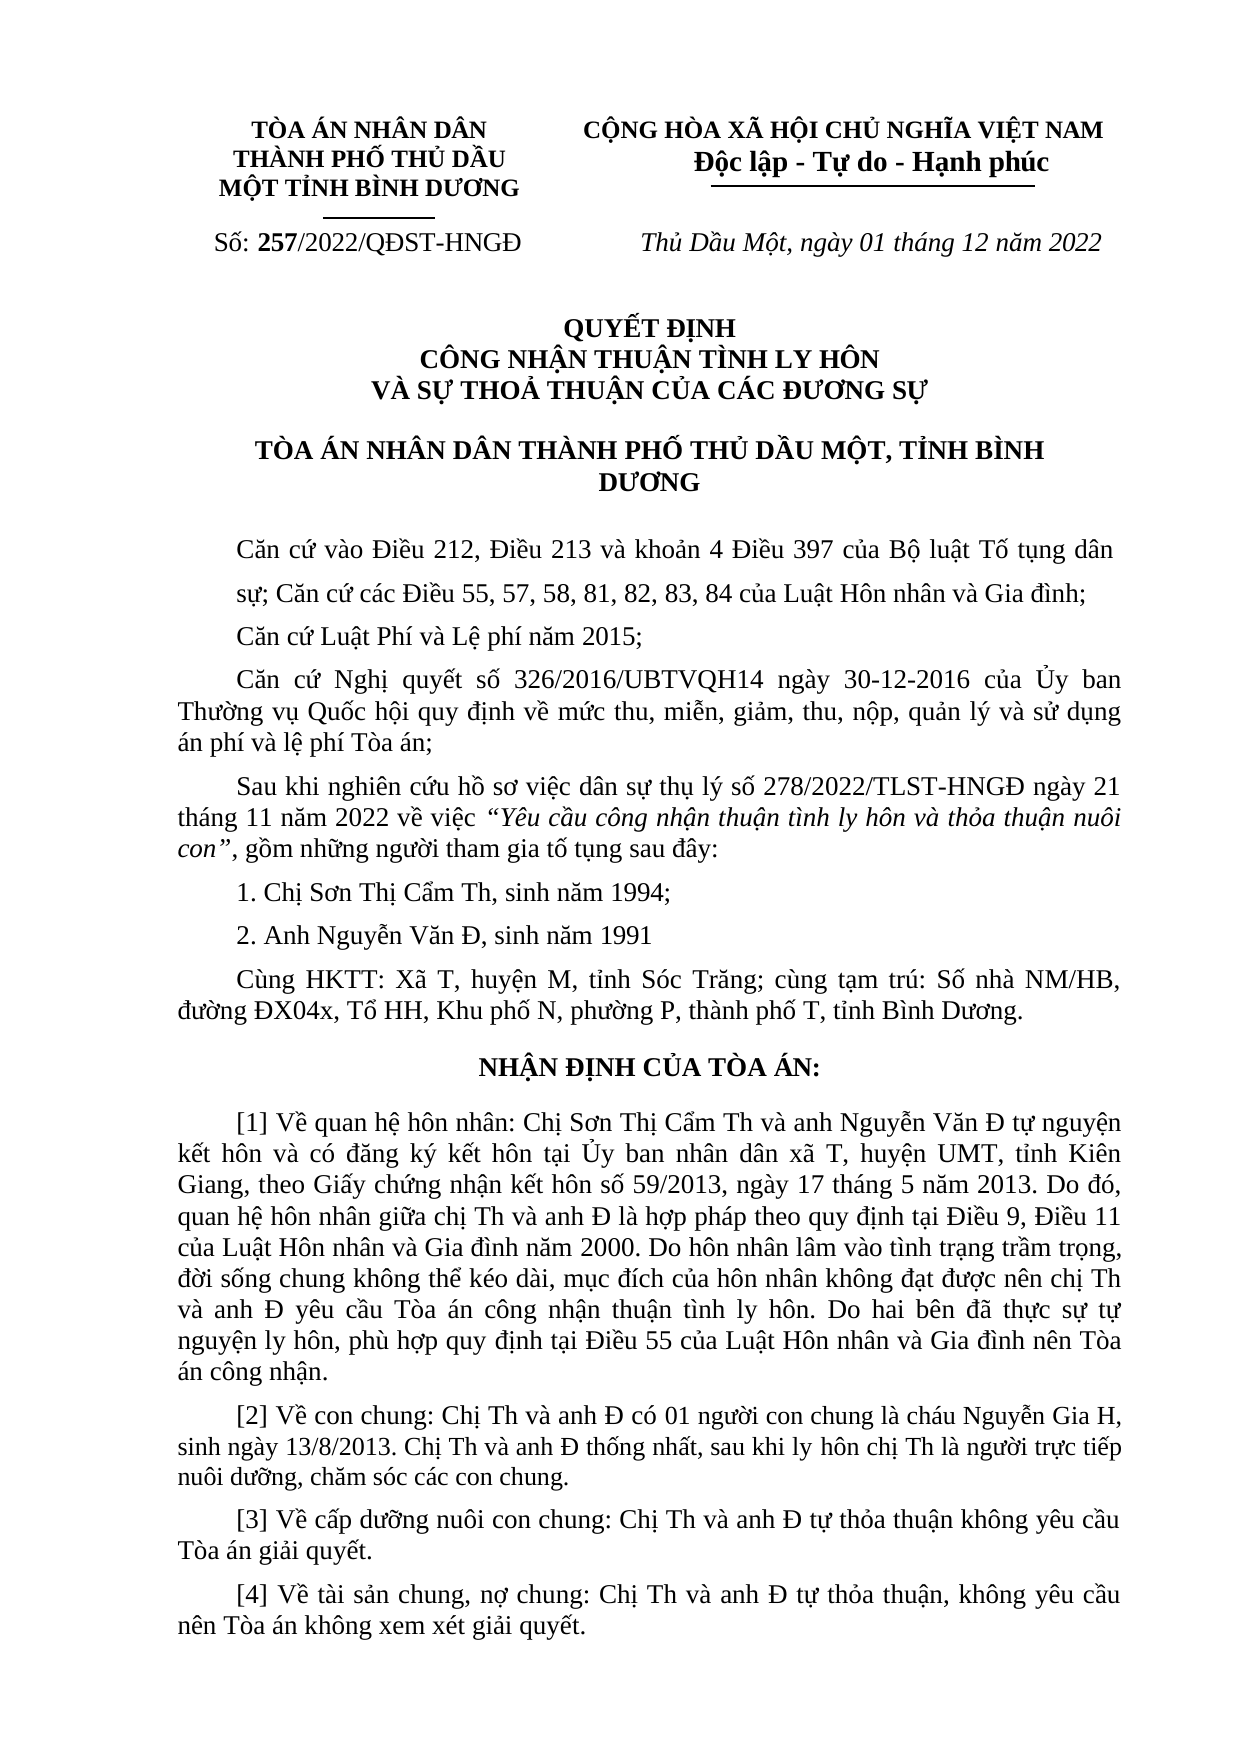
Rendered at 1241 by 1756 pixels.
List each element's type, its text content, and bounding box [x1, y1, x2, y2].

text Căn cứ Nghị quyết số 326/2016/UBTVQH14 ngày 30-12-2016 của Ủy ban Thường vụ Quốc hội quy định về mức thu, miễn, giảm, thu, nộp, quản lý và sử dụng án phí và lệ phí Tòa án; [177, 664, 1122, 757]
text Căn cứ Luật Phí và Lệ phí năm 2015; [236, 621, 1134, 651]
list Anh Nguyễn Văn Đ, sinh năm 1991 [236, 919, 1134, 950]
text VÀ SỰ THOẢ THUẬN CỦA CÁC ĐƯƠNG SỰ [202, 374, 1097, 405]
list Chị Sơn Thị Cẩm Th, sinh năm 1994; [236, 876, 1134, 907]
table_cell Thủ Dầu Một, ngày 01 tháng 12 năm 2022 [561, 217, 1110, 259]
text Sau khi nghiên cứu hồ sơ việc dân sự thụ lý số 278/2022/TLST-HNGĐ ngày 21 tháng 11 năm 2022 về việc “Yêu cầu công nhận thuận tình ly hôn và thỏa thuận nuôi con”, gồm những người tham gia tố tụng sau đây: [177, 770, 1123, 863]
text CÔNG NHẬN THUẬN TÌNH LY HÔN [202, 343, 1097, 374]
list Về quan hệ hôn nhân: Chị Sơn Thị Cẩm Th và anh Nguyễn Văn Đ tự nguyện kết hôn và có đăng ký kết hôn tại Ủy ban nhân dân xã T, huyện UMT, tỉnh Kiên Giang, theo Giấy chứng nhận kết hôn số 59/2013, ngày 17 tháng 5 năm 2013. Do đó, quan hệ hôn nhân giữa chị Th và anh Đ là hợp pháp theo quy định tại Điều 9, Điều 11 của Luật Hôn nhân và Gia đình năm 2000. Do hôn nhân lâm vào tình trạng trầm trọng, đời sống chung không thể kéo dài, mục đích của hôn nhân không đạt được nên chị Th và anh Đ yêu cầu Tòa án công nhận thuận tình ly hôn. Do hai bên đã thực sự tự nguyện ly hôn, phù hợp quy định tại Điều 55 của Luật Hôn nhân và Gia đình nên Tòa án công nhận. [177, 1106, 1123, 1387]
table_header CỘNG HÒA XÃ HỘI CHỦ NGHĨA VIỆT NAM Độc lập - Tự do - Hạnh phúc [561, 117, 1110, 217]
text Căn cứ vào Điều 212, Điều 213 và khoản 4 Điều 397 của Bộ luật Tố tụng dân sự; Căn cứ các Điều 55, 57, 58, 81, 82, 83, 84 của Luật Hôn nhân và Gia đình; [236, 533, 1114, 608]
list Về con chung: Chị Th và anh Đ có 01 người con chung là cháu Nguyễn Gia H, sinh ngày 13/8/2013. Chị Th và anh Đ thống nhất, sau khi ly hôn chị Th là người trực tiếp nuôi dưỡng, chăm sóc các con chung. [177, 1399, 1123, 1491]
table_cell Số: 257/2022/QĐST-HNGĐ [195, 217, 561, 259]
list Về tài sản chung, nợ chung: Chị Th và anh Đ tự thỏa thuận, không yêu cầu nên Tòa án không xem xét giải quyết. [177, 1578, 1122, 1640]
text TÒA ÁN NHÂN DÂN THÀNH PHỐ THỦ DẦU MỘT, TỈNH BÌNH DƯƠNG [202, 434, 1096, 497]
text Cùng HKTT: Xã T, huyện M, tỉnh Sóc Trăng; cùng tạm trú: Số nhà NM/HB, đường ĐX04x, Tổ HH, Khu phố N, phường P, thành phố T, tỉnh Bình Dương. [177, 963, 1123, 1025]
table_header TÒA ÁN NHÂN DÂN THÀNH PHỐ THỦ DẦU MỘT TỈNH BÌNH DƯƠNG [195, 117, 561, 217]
text NHẬN ĐỊNH CỦA TÒA ÁN: [202, 1051, 1097, 1082]
text QUYẾT ĐỊNH [202, 312, 1097, 343]
list Về cấp dưỡng nuôi con chung: Chị Th và anh Đ tự thỏa thuận không yêu cầu Tòa án giải quyết. [177, 1503, 1122, 1565]
